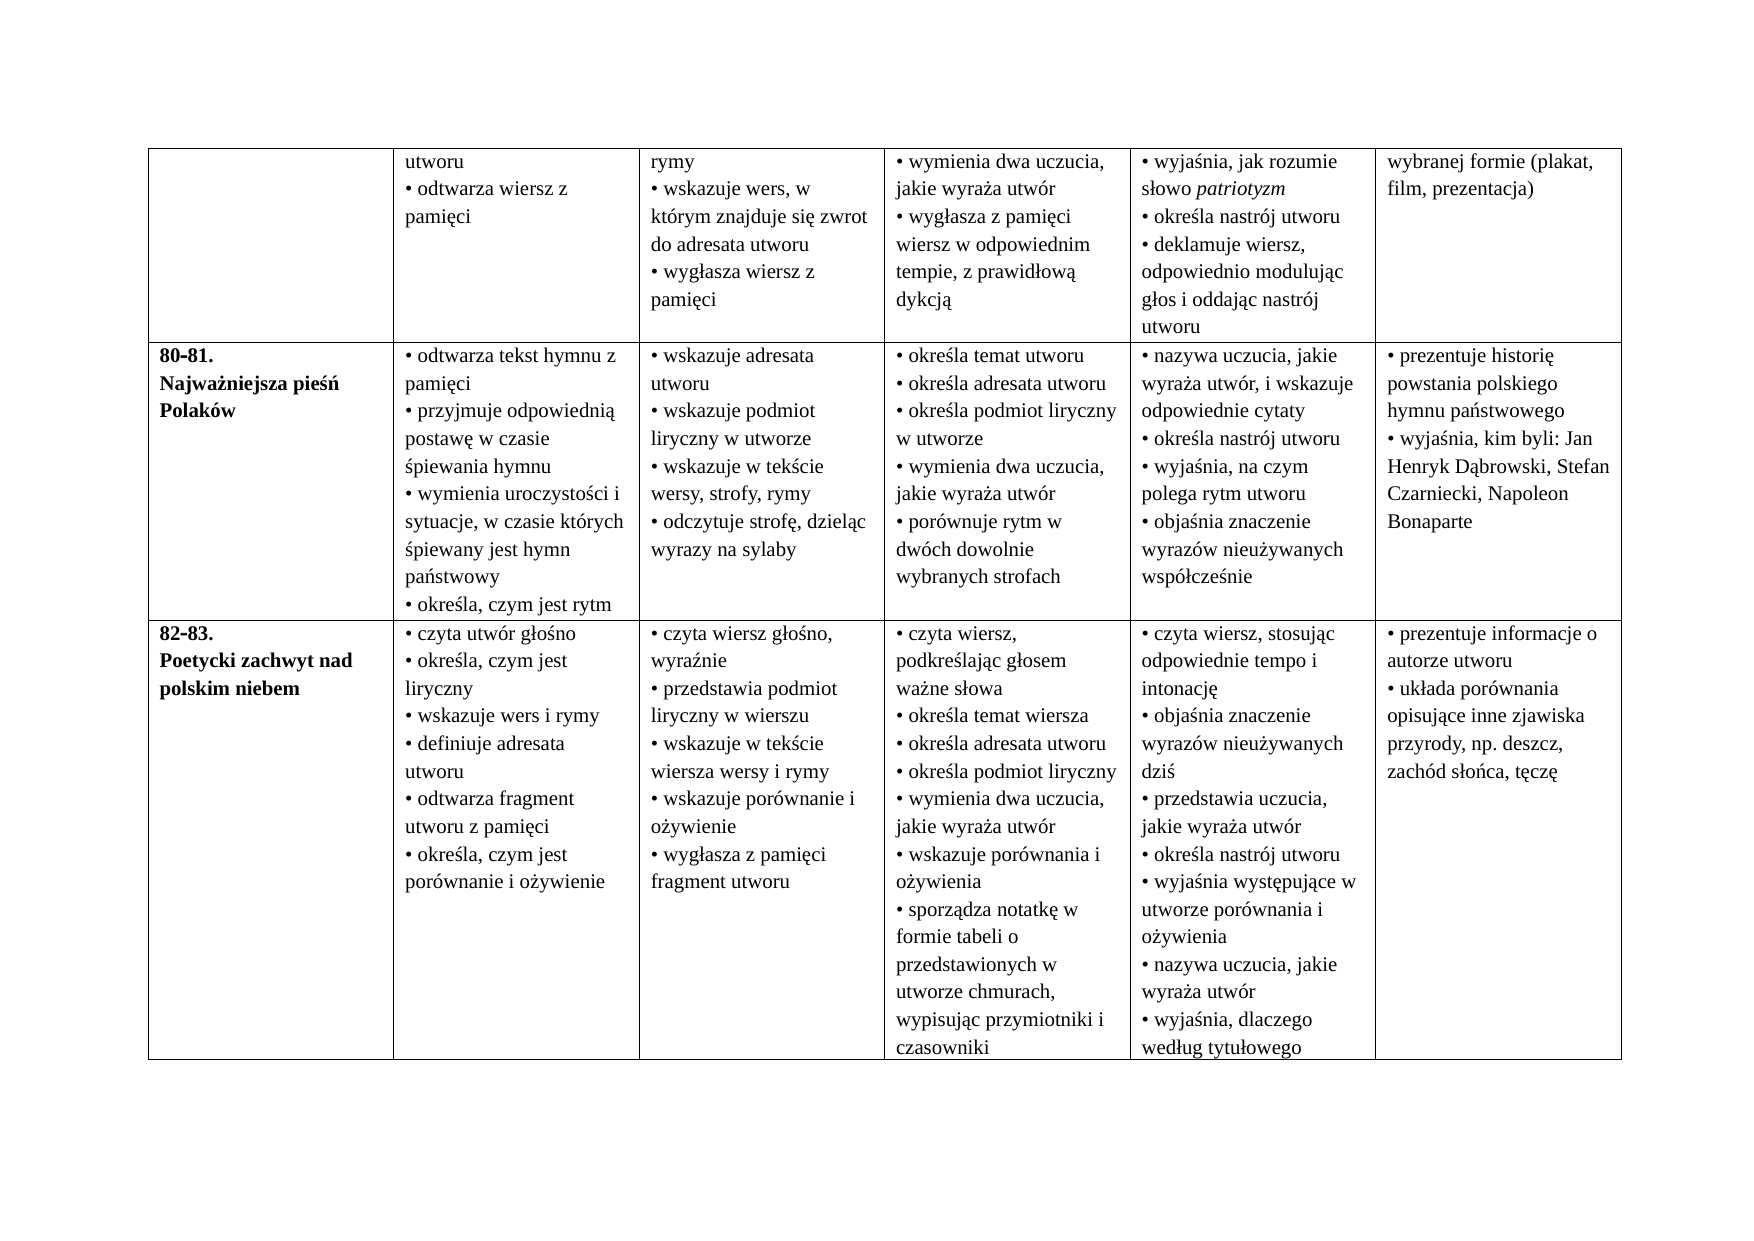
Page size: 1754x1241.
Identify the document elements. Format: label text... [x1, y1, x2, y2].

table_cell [885, 149, 1130, 342]
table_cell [640, 621, 884, 1059]
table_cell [1131, 621, 1375, 1059]
table_cell • wskazuje adresata utworu • wskazuje podmiot liryczny w utworze • wskazuje w tekście wersy, strofy, rymy • odczytuje strofę, dzieląc wyrazy na sylaby [640, 343, 884, 619]
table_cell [1376, 149, 1621, 342]
table_cell • prezentuje historię powstania polskiego hymnu państwowego • wyjaśnia, kim byli: Jan Henryk Dąbrowski, Stefan Czarniecki, Napoleon Bonaparte [1376, 343, 1621, 619]
table_cell • nazywa uczucia, jakie wyraża utwór, i wskazuje odpowiednie cytaty • określa nastrój utworu • wyjaśnia, na czym polega rytm utworu • objaśnia znaczenie wyrazów nieużywanych współcześnie [1131, 343, 1375, 619]
table_cell • określa temat utworu • określa adresata utworu • określa podmiot liryczny w utworze • wymienia dwa uczucia, jakie wyraża utwór • porównuje rytm w dwóch dowolnie wybranych strofach [885, 343, 1130, 619]
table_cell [885, 621, 1130, 1059]
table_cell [1131, 149, 1375, 342]
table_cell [1376, 621, 1621, 1059]
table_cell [640, 149, 884, 342]
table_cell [394, 621, 639, 1059]
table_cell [149, 621, 393, 1059]
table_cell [149, 149, 393, 342]
table_cell • odtwarza tekst hymnu z pamięci • przyjmuje odpowiednią postawę w czasie śpiewania hymnu • wymienia uroczystości i sytuacje, w czasie których śpiewany jest hymn państwowy • określa, czym jest rytm [394, 343, 639, 619]
table_cell 8081. Najważniejsza pieśń Polaków [149, 343, 393, 619]
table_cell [394, 149, 639, 342]
